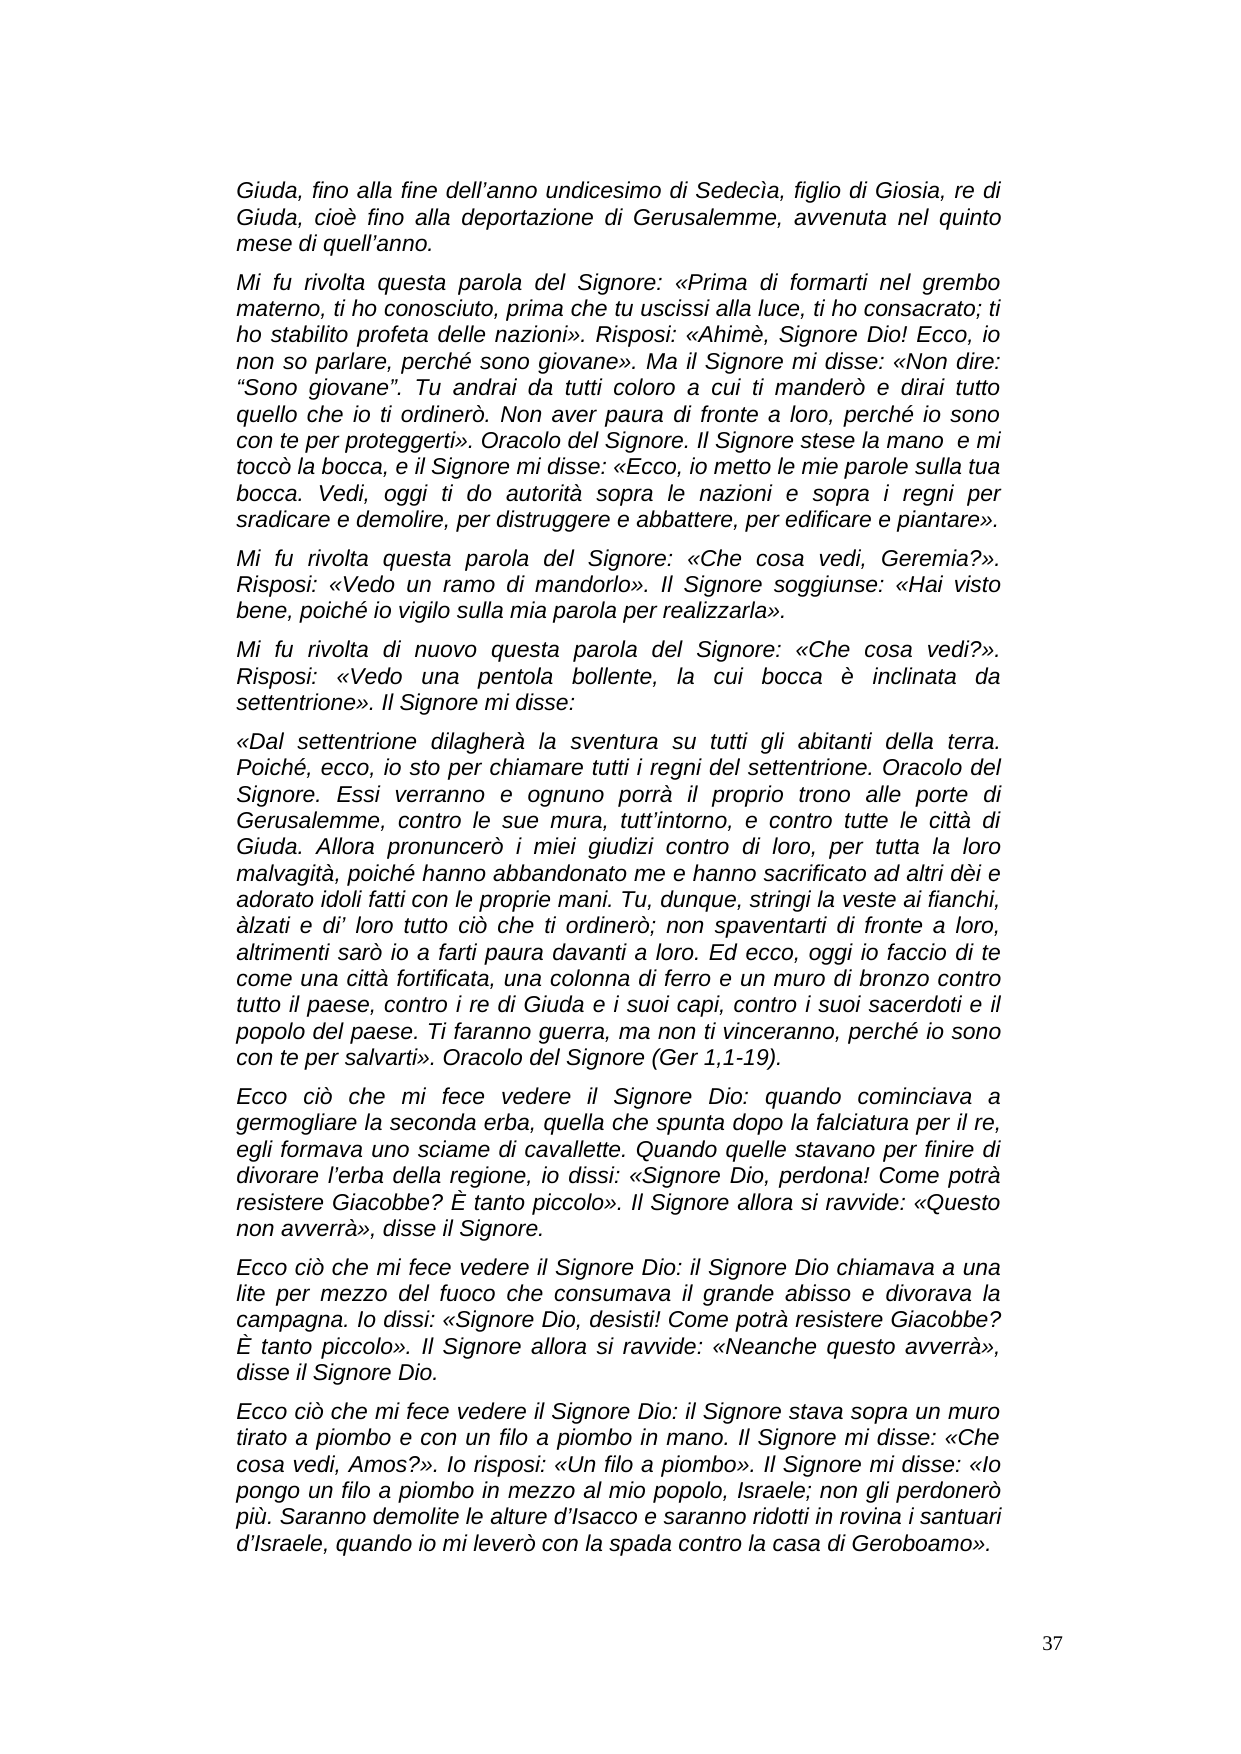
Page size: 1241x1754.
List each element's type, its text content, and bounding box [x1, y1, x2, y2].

text «Dal settentrione dilagherà la sventura su tutti gli abitanti della terra. Poiché, ecco, io sto per chiamare tutti i regni del settentrione. Oracolo del Signore. Essi verranno e ognuno porrà il proprio trono alle porte di Gerusalemme, contro le sue mura, tutt’intorno, e contro tutte le città di Giuda. Allora pronuncerò i miei giudizi contro di loro, per tutta la loro malvagità, poiché hanno abbandonato me e hanno sacrificato ad altri dèi e adorato idoli fatti con le proprie mani. Tu, dunque, stringi la veste ai fianchi, àlzati e di’ loro tutto ciò che ti ordinerò; non spaventarti di fronte a loro, altrimenti sarò io a farti paura davanti a loro. Ed ecco, oggi io faccio di te come una città fortificata, una colonna di ferro e un muro di bronzo contro tutto il paese, contro i re di Giuda e i suoi capi, contro i suoi sacerdoti e il popolo del paese. Ti faranno guerra, ma non ti vinceranno, perché io sono con te per salvarti». Oracolo del Signore (Ger 1,1-19). [236, 728, 1004, 1071]
text Mi fu rivolta questa parola del Signore: «Che cosa vedi, Geremia?». Risposi: «Vedo un ramo di mandorlo». Il Signore soggiunse: «Hai visto bene, poiché io vigilo sulla mia parola per realizzarla». [236, 545, 1004, 624]
text Ecco ciò che mi fece vedere il Signore Dio: il Signore stava sopra un muro tirato a piombo e con un filo a piombo in mano. Il Signore mi disse: «Che cosa vedi, Amos?». Io risposi: «Un filo a piombo». Il Signore mi disse: «Io pongo un filo a piombo in mezzo al mio popolo, Israele; non gli perdonerò più. Saranno demolite le alture d’Isacco e saranno ridotti in rovina i santuari d’Israele, quando io mi leverò con la spada contro la casa di Geroboamo». [236, 1398, 1004, 1556]
text Ecco ciò che mi fece vedere il Signore Dio: quando cominciava a germogliare la seconda erba, quella che spunta dopo la falciatura per il re, egli formava uno sciame di cavallette. Quando quelle stavano per finire di divorare l’erba della regione, io dissi: «Signore Dio, perdona! Come potrà resistere Giacobbe? È tanto piccolo». Il Signore allora si ravvide: «Questo non avverrà», disse il Signore. [236, 1083, 1004, 1241]
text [236, 177, 1004, 256]
text Mi fu rivolta questa parola del Signore: «Prima di formarti nel grembo materno, ti ho conosciuto, prima che tu uscissi alla luce, ti ho consacrato; ti ho stabilito profeta delle nazioni». Risposi: «Ahimè, Signore Dio! Ecco, io non so parlare, perché sono giovane». Ma il Signore mi disse: «Non dire: “Sono giovane”. Tu andrai da tutti coloro a cui ti manderò e dirai tutto quello che io ti ordinerò. Non aver paura di fronte a loro, perché io sono con te per proteggerti». Oracolo del Signore. Il Signore stese la mano e mi toccò la bocca, e il Signore mi disse: «Ecco, io metto le mie parole sulla tua bocca. Vedi, oggi ti do autorità sopra le nazioni e sopra i regni per sradicare e demolire, per distruggere e abbattere, per edificare e piantare». [236, 269, 1004, 532]
text Mi fu rivolta di nuovo questa parola del Signore: «Che cosa vedi?». Risposi: «Vedo una pentola bollente, la cui bocca è inclinata da settentrione». Il Signore mi disse: [236, 636, 1004, 715]
text Ecco ciò che mi fece vedere il Signore Dio: il Signore Dio chiamava a una lite per mezzo del fuoco che consumava il grande abisso e divorava la campagna. Io dissi: «Signore Dio, desisti! Come potrà resistere Giacobbe? È tanto piccolo». Il Signore allora si ravvide: «Neanche questo avverrà», disse il Signore Dio. [236, 1254, 1004, 1385]
